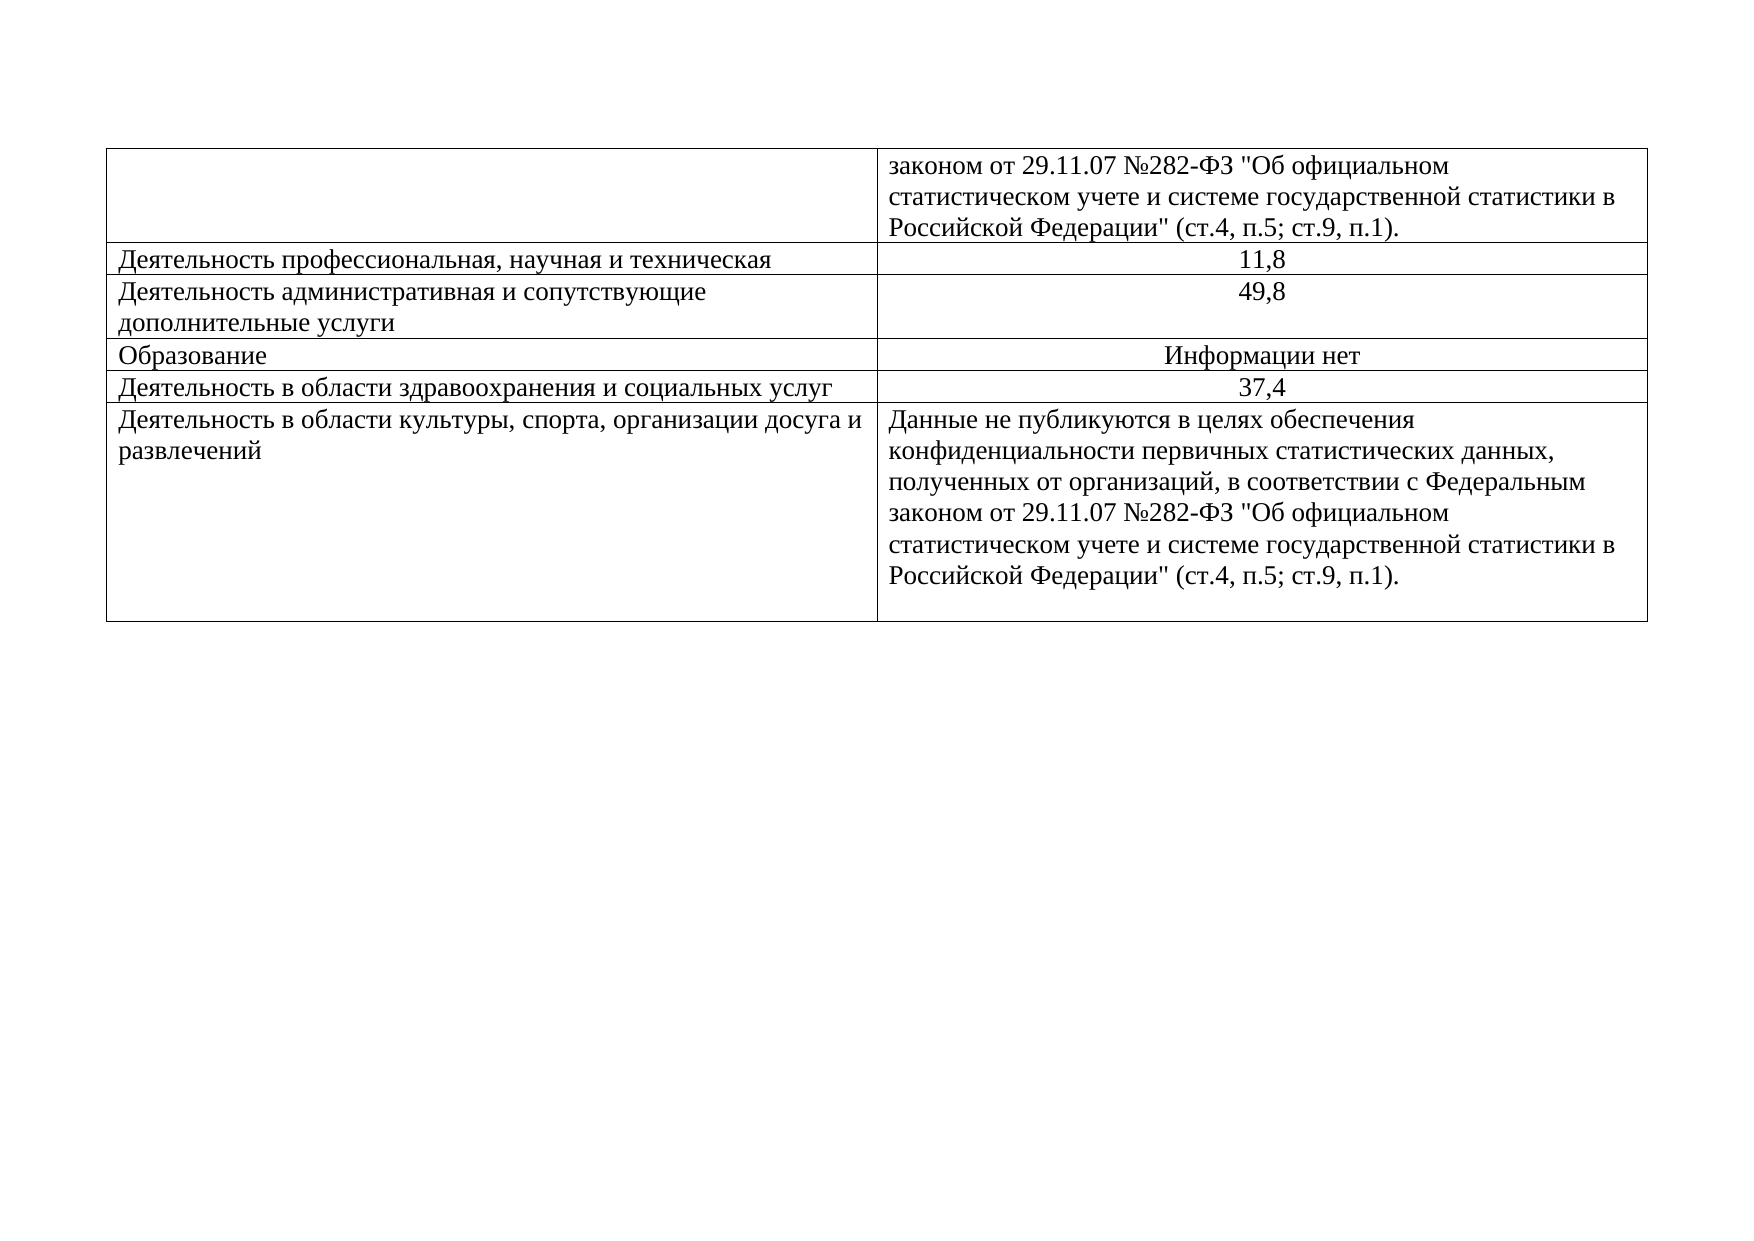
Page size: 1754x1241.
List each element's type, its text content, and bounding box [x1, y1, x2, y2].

table_cell 11,8 [878, 243, 1647, 274]
table_cell Деятельность в области культуры, спорта, организации досуга и развлечений [107, 403, 877, 621]
table_cell Деятельность профессиональная, научная и техническая [107, 243, 877, 274]
table_cell Образование [107, 339, 877, 370]
table_cell 49,8 [878, 275, 1647, 338]
table_cell Информации нет [878, 339, 1647, 370]
table_cell Деятельность в области здравоохранения и социальных услуг [107, 371, 877, 402]
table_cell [107, 149, 877, 242]
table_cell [878, 149, 1647, 242]
table_cell Деятельность административная и сопутствующие дополнительные услуги [107, 275, 877, 338]
table_cell 37,4 [878, 371, 1647, 402]
